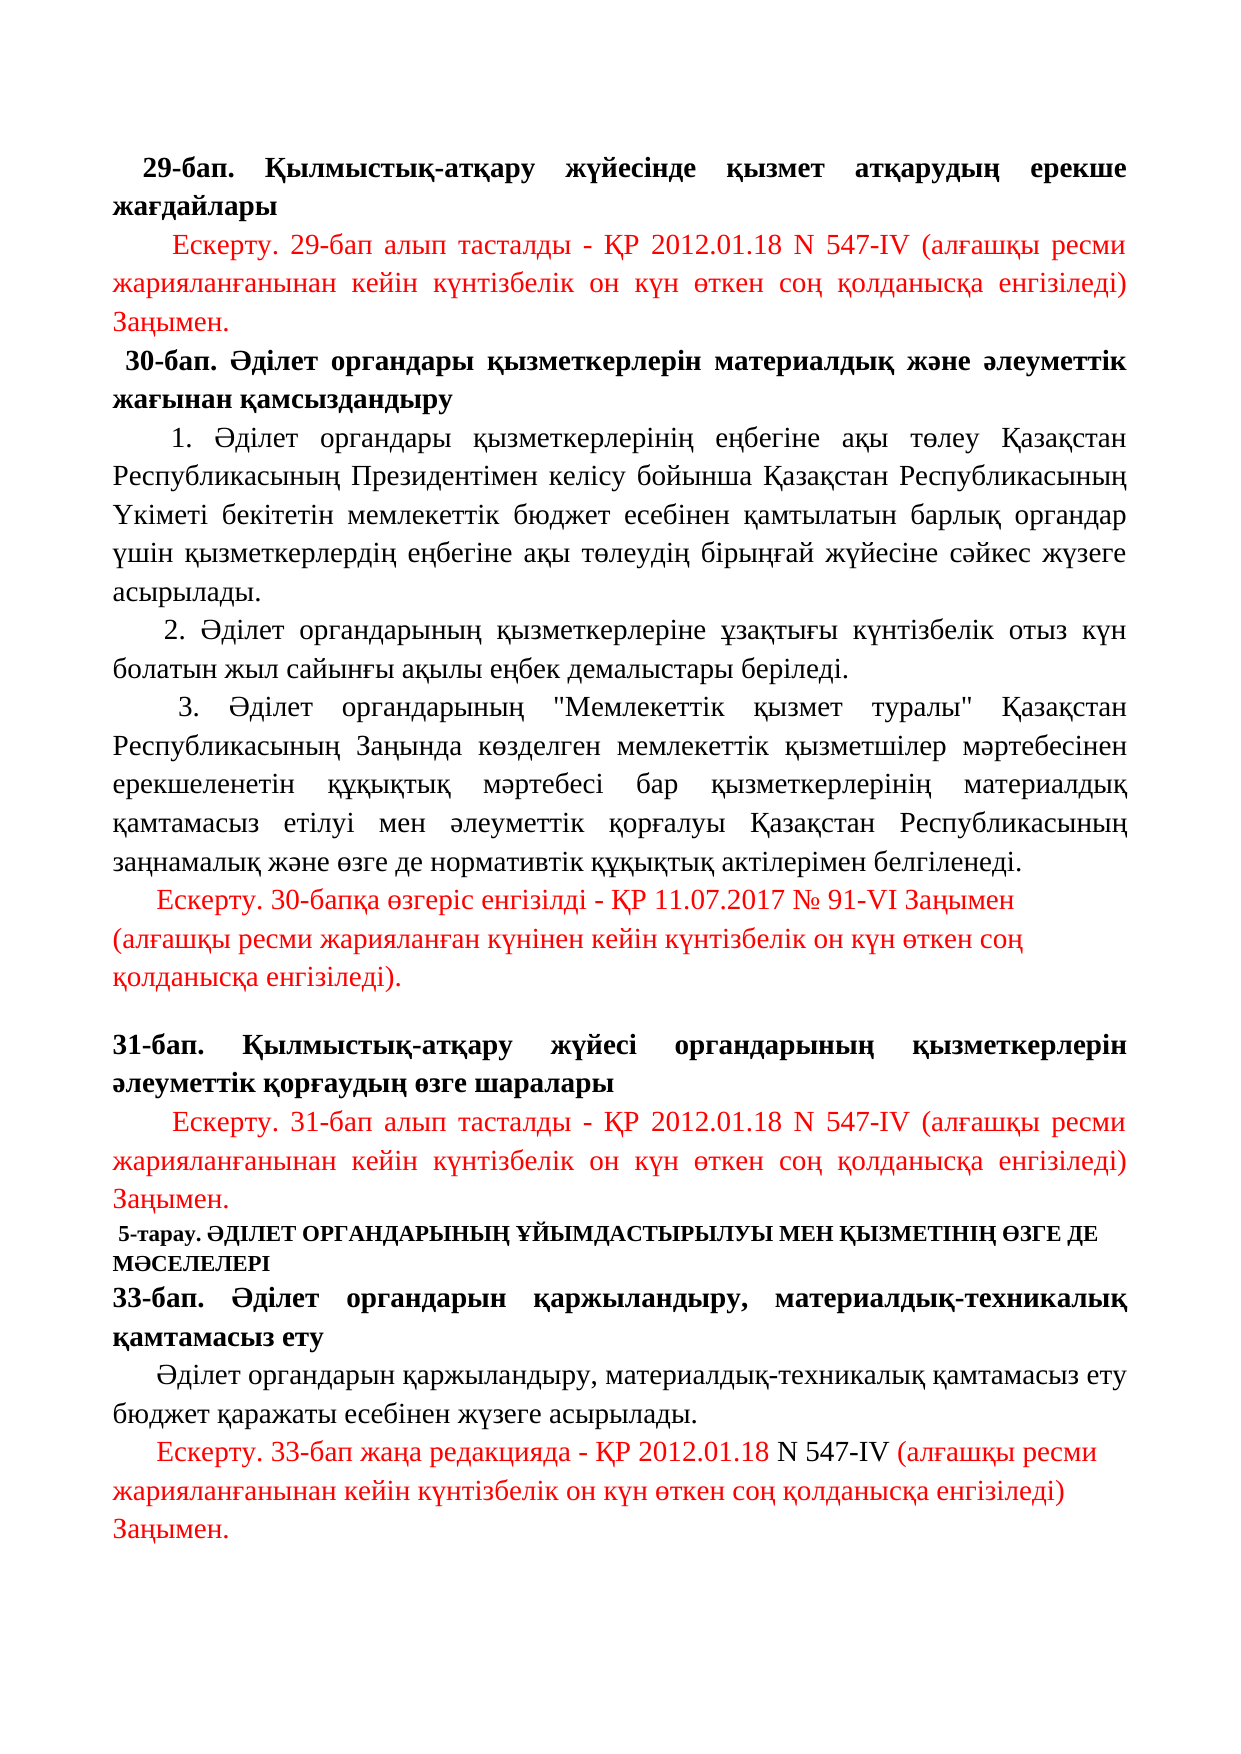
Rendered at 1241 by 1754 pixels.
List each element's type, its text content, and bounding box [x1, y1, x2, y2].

text 33-бап. Әдiлет органдарын қаржыландыру, материалдық-техникалық қамтамасыз ету [112, 1280, 1128, 1352]
text Әдiлет органдарын қаржыландыру, материалдық-техникалық қамтамасыз ету бюджет қаражаты есебiнен жүзеге асырылады. [112, 1357, 1128, 1429]
text 30-бап. Әдiлет органдары қызметкерлерiн материалдық және әлеуметтiк жағынан қамсыздандыру [112, 343, 1128, 415]
text Ескерту. 33-бап жаңа редакцияда - ҚР 2012.01.18 N 547-IV (алғашқы ресми жарияланғанынан кейін күнтiзбелiк он күн өткен соң қолданысқа енгiзiледi) Заңымен. [112, 1434, 1128, 1575]
text 1. Әдiлет органдары қызметкерлерінің еңбегiне ақы төлеу Қазақстан Республикасының Президентімен келісу бойынша Қазақстан Республикасының Үкіметі бекiтетін мемлекеттік бюджет есебінен қамтылатын барлық органдар үшін қызметкерлердің еңбегіне ақы төлеудің бірыңғай жүйесiне сәйкес жүзеге асырылады. [112, 420, 1128, 607]
text Ескерту. 30-бапқа өзгеріс енгізілді - ҚР 11.07.2017 № 91-VI Заңымен (алғашқы ресми жарияланған күнінен кейін күнтізбелік он күн өткен соң қолданысқа енгізіледі). [112, 882, 1128, 1023]
text 5-тарау. ӘДІЛЕТ ОРГАНДАРЫНЫҢ ҰЙЫМДАСТЫРЫЛУЫ МЕН ҚЫЗМЕТІНІҢ ӨЗГЕ ДЕ МӘСЕЛЕЛЕРІ [112, 1220, 1128, 1276]
text Ескерту. 29-бап алып тасталды - ҚР 2012.01.18 N 547-IV (алғашқы ресми жарияланғанынан кейін күнтiзбелiк он күн өткен соң қолданысқа енгiзiледi) Заңымен. [112, 227, 1128, 338]
text 2. Әдiлет органдарының қызметкерлерiне ұзақтығы күнтiзбелiк отыз күн болатын жыл сайынғы ақылы еңбек демалыстары берiледi. [112, 612, 1128, 684]
text 3. Әдiлет органдарының "Мемлекеттiк қызмет туралы" Қазақстан Республикасының Заңында көзделген мемлекеттiк қызметшiлер мәртебесiнен ерекшеленетiн құқықтық мәртебесi бар қызметкерлерiнiң материалдық қамтамасыз етiлуi мен әлеуметтiк қорғалуы Қазақстан Республикасының заңнамалық және өзге де нормативтiк құқықтық актiлерiмен белгiленедi. [112, 689, 1128, 877]
text 31-бап. Қылмыстық-атқару жүйесi органдарының қызметкерлерiн әлеуметтiк қорғаудың өзге шаралары [112, 1027, 1128, 1099]
text Ескерту. 31-бап алып тасталды - ҚР 2012.01.18 N 547-IV (алғашқы ресми жарияланғанынан кейін күнтiзбелiк он күн өткен соң қолданысқа енгiзiледi) Заңымен. [112, 1104, 1128, 1215]
text 29-бап. Қылмыстық-атқару жүйесiнде қызмет атқарудың ерекше жағдайлары [112, 150, 1128, 222]
